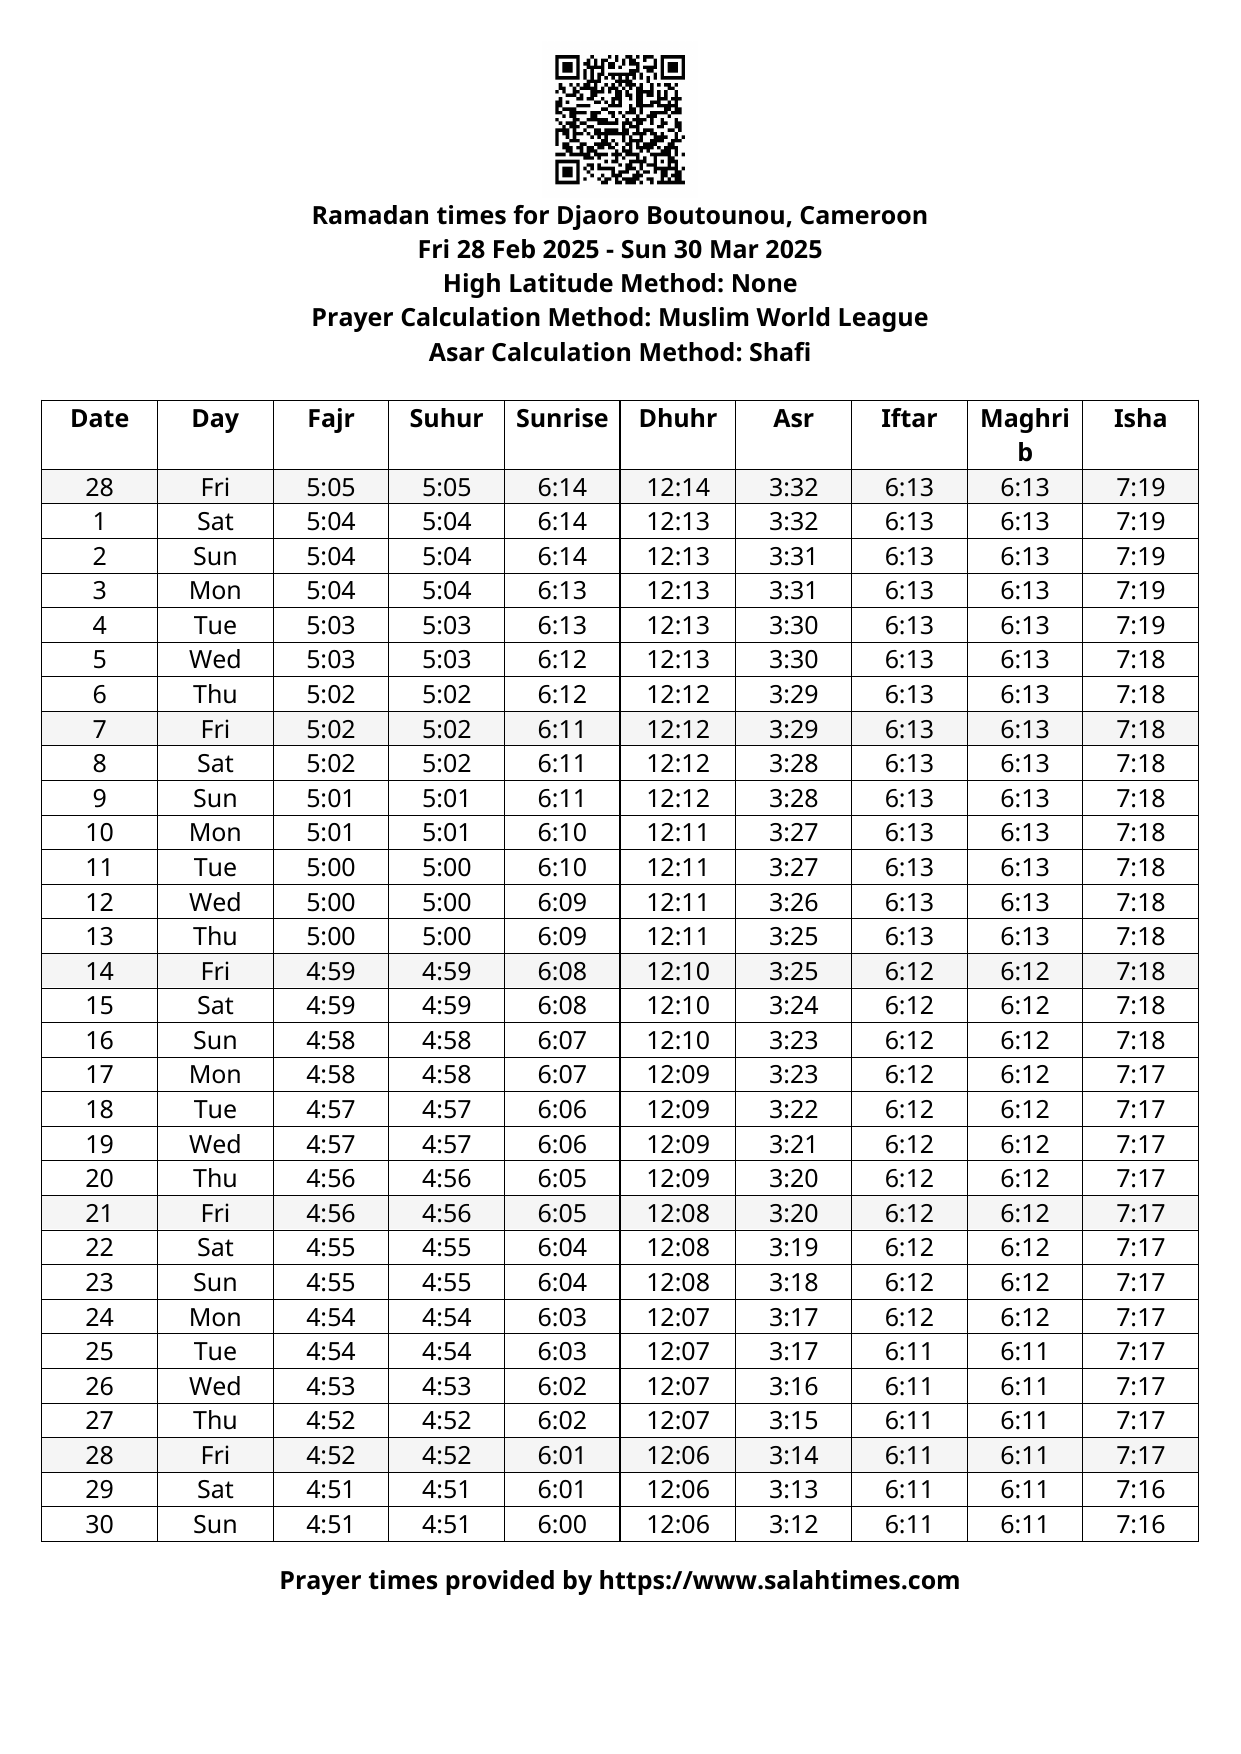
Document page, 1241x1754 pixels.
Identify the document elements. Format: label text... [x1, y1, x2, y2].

table_cell Tue [158, 1334, 273, 1368]
table_cell 3:12 [736, 1507, 851, 1541]
table_cell Wed [158, 1127, 273, 1160]
table_cell 2 [42, 539, 157, 572]
table_cell 4:56 [389, 1161, 504, 1195]
table_cell 5:05 [389, 470, 504, 503]
table_cell 12:06 [621, 1473, 735, 1506]
table_cell 4:51 [274, 1507, 388, 1541]
table_cell 6:12 [505, 643, 619, 676]
table_cell 5:02 [274, 746, 388, 780]
table_header Iftar [852, 401, 967, 469]
table_cell 5:04 [274, 574, 388, 607]
table_cell 5:00 [389, 850, 504, 884]
table_cell 7:18 [1083, 643, 1198, 676]
table_cell 3:32 [736, 470, 851, 503]
table_cell 5:04 [274, 504, 388, 538]
table_cell 6 [42, 677, 157, 711]
table_cell 4:56 [274, 1196, 388, 1229]
table_cell 6:12 [852, 1300, 967, 1333]
table_cell 7:18 [1083, 1023, 1198, 1057]
table_cell 6:11 [505, 781, 619, 814]
table_cell 3:29 [736, 712, 851, 745]
table_cell 12:12 [621, 746, 735, 780]
table_cell 29 [42, 1473, 157, 1506]
table_cell 5 [42, 643, 157, 676]
table_cell 6:11 [852, 1369, 967, 1402]
table_cell 6:12 [852, 1265, 967, 1299]
table_cell 4:52 [274, 1438, 388, 1472]
table_cell 4:55 [274, 1231, 388, 1264]
table_cell 7:17 [1083, 1334, 1198, 1368]
table_cell 6:07 [505, 1058, 619, 1091]
table_cell 3:24 [736, 989, 851, 1022]
table_cell 6:13 [852, 504, 967, 538]
table_cell 6:13 [852, 539, 967, 572]
table_cell 14 [42, 954, 157, 987]
text Prayer times provided by https://www.salahtimes.com [42, 1563, 1198, 1597]
table_cell 12:12 [621, 781, 735, 814]
table_cell 5:00 [274, 919, 388, 953]
table_cell 3:17 [736, 1300, 851, 1333]
table_cell 4:54 [389, 1334, 504, 1368]
table_cell 27 [42, 1404, 157, 1437]
table_cell 6:13 [852, 677, 967, 711]
table_cell Fri [158, 1438, 273, 1472]
table_cell 6:12 [852, 1023, 967, 1057]
table_cell 3:32 [736, 504, 851, 538]
table_cell 6:13 [968, 746, 1082, 780]
table_header Day [158, 401, 273, 469]
table_cell 12:13 [621, 539, 735, 572]
table_cell 6:12 [968, 1092, 1082, 1126]
table_cell 7:16 [1083, 1507, 1198, 1541]
table_cell 5:02 [389, 712, 504, 745]
table_cell 12:13 [621, 643, 735, 676]
table_cell Fri [158, 712, 273, 745]
table_cell 3:21 [736, 1127, 851, 1160]
table_cell 6:11 [968, 1369, 1082, 1402]
table_cell 7:18 [1083, 677, 1198, 711]
table_cell 12:12 [621, 677, 735, 711]
table_cell 10 [42, 816, 157, 849]
table_cell 6:12 [968, 1023, 1082, 1057]
table_cell 7 [42, 712, 157, 745]
table_cell 12:09 [621, 1127, 735, 1160]
table_cell 6:12 [968, 954, 1082, 987]
table_cell 3:31 [736, 574, 851, 607]
table_cell 7:17 [1083, 1265, 1198, 1299]
table_cell 6:13 [968, 574, 1082, 607]
table_cell 7:18 [1083, 781, 1198, 814]
table_cell 6:03 [505, 1300, 619, 1333]
table_cell 6:13 [852, 746, 967, 780]
table_header Dhuhr [621, 401, 735, 469]
table_cell 7:17 [1083, 1404, 1198, 1437]
table_cell 6:02 [505, 1404, 619, 1437]
table_cell 12:14 [621, 470, 735, 503]
text High Latitude Method: None [42, 266, 1198, 300]
table_cell 4:55 [274, 1265, 388, 1299]
table_cell 6:05 [505, 1161, 619, 1195]
table_cell 6:11 [852, 1438, 967, 1472]
table_cell 7:16 [1083, 1473, 1198, 1506]
table_cell 5:04 [389, 574, 504, 607]
table_cell 12:08 [621, 1231, 735, 1264]
table_cell 12:12 [621, 712, 735, 745]
table_cell 5:02 [389, 746, 504, 780]
table_cell 7:17 [1083, 1127, 1198, 1160]
table_header Sunrise [505, 401, 619, 469]
table_cell 22 [42, 1231, 157, 1264]
table_cell 12:09 [621, 1092, 735, 1126]
table_cell 6:11 [968, 1334, 1082, 1368]
table_cell 5:01 [389, 816, 504, 849]
table_header Date [42, 401, 157, 469]
table_cell 12:13 [621, 504, 735, 538]
table_cell 7:17 [1083, 1161, 1198, 1195]
table_cell 3:29 [736, 677, 851, 711]
table_cell 6:14 [505, 539, 619, 572]
table_cell 6:04 [505, 1265, 619, 1299]
table_cell 3:30 [736, 643, 851, 676]
table_cell 7:18 [1083, 712, 1198, 745]
table_cell 7:17 [1083, 1369, 1198, 1402]
table_cell 7:17 [1083, 1438, 1198, 1472]
table_cell 3:23 [736, 1023, 851, 1057]
table_cell 1 [42, 504, 157, 538]
table_cell 6:13 [968, 608, 1082, 642]
table_cell 12:08 [621, 1196, 735, 1229]
table_cell 6:14 [505, 470, 619, 503]
table_cell 12:07 [621, 1404, 735, 1437]
table_cell 4:55 [389, 1231, 504, 1264]
table_cell 3:23 [736, 1058, 851, 1091]
table_cell 4:57 [274, 1092, 388, 1126]
table_cell 6:13 [852, 919, 967, 953]
table_cell 3:28 [736, 746, 851, 780]
table_cell 6:06 [505, 1092, 619, 1126]
table_cell 5:02 [274, 677, 388, 711]
table_cell 6:14 [505, 504, 619, 538]
table_header Isha [1083, 401, 1198, 469]
table_cell Fri [158, 1196, 273, 1229]
table_header Fajr [274, 401, 388, 469]
table_cell 6:12 [968, 1265, 1082, 1299]
table_cell 7:18 [1083, 989, 1198, 1022]
table_cell 3:25 [736, 919, 851, 953]
table_cell 4:52 [389, 1404, 504, 1437]
table_cell 18 [42, 1092, 157, 1126]
table_cell 21 [42, 1196, 157, 1229]
table_cell 7:19 [1083, 574, 1198, 607]
table_cell 17 [42, 1058, 157, 1091]
table_cell 6:13 [968, 470, 1082, 503]
table_cell 3:14 [736, 1438, 851, 1472]
table_cell 6:12 [505, 677, 619, 711]
table_cell 6:11 [505, 712, 619, 745]
table_cell Sat [158, 504, 273, 538]
table_cell 7:17 [1083, 1300, 1198, 1333]
table_cell 7:19 [1083, 539, 1198, 572]
table_cell 3:25 [736, 954, 851, 987]
table_cell Sun [158, 781, 273, 814]
table_cell 12:10 [621, 954, 735, 987]
table_cell 5:00 [274, 850, 388, 884]
table_cell Wed [158, 643, 273, 676]
table_cell 7:17 [1083, 1092, 1198, 1126]
table_cell 5:05 [274, 470, 388, 503]
table_cell 7:18 [1083, 746, 1198, 780]
table_cell 12:09 [621, 1161, 735, 1195]
table_cell 6:12 [968, 989, 1082, 1022]
table_cell Thu [158, 677, 273, 711]
table_cell 4:59 [389, 989, 504, 1022]
table_cell 5:00 [389, 919, 504, 953]
text Fri 28 Feb 2025 - Sun 30 Mar 2025 [42, 232, 1198, 266]
table_cell Thu [158, 1404, 273, 1437]
table_cell 6:11 [505, 746, 619, 780]
table_cell 4:52 [274, 1404, 388, 1437]
table_cell 6:06 [505, 1127, 619, 1160]
table_cell 4:54 [389, 1300, 504, 1333]
table_cell 6:13 [968, 677, 1082, 711]
table_cell 6:10 [505, 816, 619, 849]
table_cell 6:13 [968, 643, 1082, 676]
table_cell 6:13 [968, 850, 1082, 884]
table_cell 3:17 [736, 1334, 851, 1368]
table_cell Mon [158, 1058, 273, 1091]
table_cell 6:12 [968, 1231, 1082, 1264]
table_cell 19 [42, 1127, 157, 1160]
picture [542, 41, 699, 198]
table_cell 4:56 [274, 1161, 388, 1195]
table_cell 7:18 [1083, 816, 1198, 849]
table_cell Sun [158, 1265, 273, 1299]
table_cell 3:16 [736, 1369, 851, 1402]
table_cell 6:13 [852, 643, 967, 676]
table_cell Fri [158, 470, 273, 503]
table_cell 6:11 [968, 1507, 1082, 1541]
table_cell 4:51 [389, 1507, 504, 1541]
table_cell 7:17 [1083, 1058, 1198, 1091]
table_cell 20 [42, 1161, 157, 1195]
table_cell 12:07 [621, 1334, 735, 1368]
table_cell 6:12 [852, 1127, 967, 1160]
table_cell 7:17 [1083, 1231, 1198, 1264]
table_cell Thu [158, 1161, 273, 1195]
table_cell 7:19 [1083, 504, 1198, 538]
table_cell 4:53 [389, 1369, 504, 1402]
table_cell 12:13 [621, 574, 735, 607]
table_cell 3:28 [736, 781, 851, 814]
table_cell 6:13 [505, 608, 619, 642]
table_cell 16 [42, 1023, 157, 1057]
table_cell 7:18 [1083, 885, 1198, 918]
table_cell 6:12 [968, 1127, 1082, 1160]
table_cell 12:08 [621, 1265, 735, 1299]
table_header Suhur [389, 401, 504, 469]
table_cell 6:12 [852, 1196, 967, 1229]
table_cell 6:12 [968, 1196, 1082, 1229]
text Ramadan times for Djaoro Boutounou, Cameroon [42, 198, 1198, 232]
table_cell 3:30 [736, 608, 851, 642]
table_cell 6:13 [852, 850, 967, 884]
table_cell 12:11 [621, 850, 735, 884]
table_cell 6:07 [505, 1023, 619, 1057]
table_cell 25 [42, 1334, 157, 1368]
table_cell 6:12 [852, 989, 967, 1022]
table_cell 4:54 [274, 1334, 388, 1368]
table_cell 12:11 [621, 919, 735, 953]
table_cell 6:11 [852, 1404, 967, 1437]
table_cell 3:19 [736, 1231, 851, 1264]
table_cell 6:00 [505, 1507, 619, 1541]
table_cell 23 [42, 1265, 157, 1299]
table_cell 4:58 [274, 1023, 388, 1057]
table_cell 7:19 [1083, 470, 1198, 503]
table_cell 6:13 [968, 781, 1082, 814]
table_cell 6:13 [852, 816, 967, 849]
table_cell 5:01 [389, 781, 504, 814]
table_cell 28 [42, 1438, 157, 1472]
table_cell 4:51 [274, 1473, 388, 1506]
table_cell 12:06 [621, 1438, 735, 1472]
table_cell 6:13 [852, 470, 967, 503]
table_cell 4:57 [389, 1127, 504, 1160]
table_cell 6:11 [852, 1334, 967, 1368]
table_cell 4:51 [389, 1473, 504, 1506]
table_cell 4:53 [274, 1369, 388, 1402]
table_cell 3:31 [736, 539, 851, 572]
table_cell 6:13 [505, 574, 619, 607]
table_cell 12:09 [621, 1058, 735, 1091]
table_cell 3:13 [736, 1473, 851, 1506]
table_cell 4:52 [389, 1438, 504, 1472]
table_cell Sat [158, 989, 273, 1022]
table_cell 28 [42, 470, 157, 503]
table_cell 4:58 [389, 1023, 504, 1057]
table_cell 6:09 [505, 919, 619, 953]
table_cell 6:13 [852, 712, 967, 745]
table_cell 6:11 [968, 1438, 1082, 1472]
table_cell 7:19 [1083, 608, 1198, 642]
table_cell 7:18 [1083, 919, 1198, 953]
table_cell 5:03 [274, 608, 388, 642]
table_cell 5:00 [274, 885, 388, 918]
table_cell 6:08 [505, 989, 619, 1022]
table_cell 12:13 [621, 608, 735, 642]
table_cell 6:13 [968, 504, 1082, 538]
table_cell 6:03 [505, 1334, 619, 1368]
table_cell 12:10 [621, 1023, 735, 1057]
table_cell 6:11 [852, 1507, 967, 1541]
table_cell 3:15 [736, 1404, 851, 1437]
table_cell 5:02 [389, 677, 504, 711]
table_cell 5:00 [389, 885, 504, 918]
table_cell Sat [158, 1231, 273, 1264]
table_cell 6:13 [968, 919, 1082, 953]
table_cell 5:02 [274, 712, 388, 745]
table_cell 6:12 [968, 1161, 1082, 1195]
table_cell 4:58 [274, 1058, 388, 1091]
table_cell 6:08 [505, 954, 619, 987]
table_cell 5:04 [389, 504, 504, 538]
table_cell 6:02 [505, 1369, 619, 1402]
table_cell 3:22 [736, 1092, 851, 1126]
table_cell 30 [42, 1507, 157, 1541]
table_cell 6:13 [852, 574, 967, 607]
table_cell 6:04 [505, 1231, 619, 1264]
table_cell 4:59 [274, 989, 388, 1022]
table_header Maghrib [968, 401, 1082, 469]
table_cell 12:11 [621, 816, 735, 849]
table_cell 24 [42, 1300, 157, 1333]
table_cell Sun [158, 1023, 273, 1057]
table_cell 5:03 [389, 608, 504, 642]
table_cell Mon [158, 574, 273, 607]
table_cell 4:55 [389, 1265, 504, 1299]
table_cell 13 [42, 919, 157, 953]
table_cell 3:20 [736, 1196, 851, 1229]
table_cell 12:07 [621, 1300, 735, 1333]
table_cell 6:10 [505, 850, 619, 884]
table_cell 4:58 [389, 1058, 504, 1091]
table_cell 4:57 [389, 1092, 504, 1126]
table_cell 9 [42, 781, 157, 814]
table_cell 5:03 [274, 643, 388, 676]
table_cell Fri [158, 954, 273, 987]
table_cell Thu [158, 919, 273, 953]
table_cell 7:18 [1083, 954, 1198, 987]
table_cell Mon [158, 816, 273, 849]
table_cell 4:57 [274, 1127, 388, 1160]
table_cell 3:27 [736, 850, 851, 884]
table_cell 3:26 [736, 885, 851, 918]
table_cell 6:12 [852, 1092, 967, 1126]
table_cell 26 [42, 1369, 157, 1402]
table_cell 4:54 [274, 1300, 388, 1333]
table_cell 12:11 [621, 885, 735, 918]
table_cell 6:09 [505, 885, 619, 918]
table_cell Mon [158, 1300, 273, 1333]
table_cell 8 [42, 746, 157, 780]
table_cell 3:18 [736, 1265, 851, 1299]
table_cell 6:13 [852, 781, 967, 814]
table_cell 6:12 [968, 1300, 1082, 1333]
table_cell Sun [158, 1507, 273, 1541]
table_cell 4:59 [389, 954, 504, 987]
text Prayer Calculation Method: Muslim World League [42, 300, 1198, 334]
table_cell 6:12 [968, 1058, 1082, 1091]
table_cell 6:12 [852, 1058, 967, 1091]
table_cell 6:13 [968, 712, 1082, 745]
table_cell 6:12 [852, 1231, 967, 1264]
table_cell 5:04 [274, 539, 388, 572]
table_cell 5:04 [389, 539, 504, 572]
table_cell 3:27 [736, 816, 851, 849]
table_cell 12:06 [621, 1507, 735, 1541]
table_cell 6:13 [968, 816, 1082, 849]
table_cell 6:12 [852, 1161, 967, 1195]
table_cell Sat [158, 1473, 273, 1506]
table_cell 11 [42, 850, 157, 884]
table_cell 12:07 [621, 1369, 735, 1402]
table_cell 6:12 [852, 954, 967, 987]
table_cell Sun [158, 539, 273, 572]
table_cell 5:01 [274, 781, 388, 814]
table_cell Wed [158, 885, 273, 918]
table_cell 6:01 [505, 1473, 619, 1506]
table_cell 3 [42, 574, 157, 607]
text Asar Calculation Method: Shafi [42, 334, 1198, 368]
table_cell Sat [158, 746, 273, 780]
table_cell 12 [42, 885, 157, 918]
table_cell 6:13 [852, 885, 967, 918]
table_cell 4:56 [389, 1196, 504, 1229]
table_cell 3:20 [736, 1161, 851, 1195]
table_cell 6:11 [968, 1404, 1082, 1437]
table_cell 4:59 [274, 954, 388, 987]
table_cell 7:18 [1083, 850, 1198, 884]
table_cell 6:01 [505, 1438, 619, 1472]
table_header Asr [736, 401, 851, 469]
table_cell 12:10 [621, 989, 735, 1022]
table_cell 5:01 [274, 816, 388, 849]
table_cell 6:11 [968, 1473, 1082, 1506]
table_cell 4 [42, 608, 157, 642]
table_cell Tue [158, 1092, 273, 1126]
table_cell 15 [42, 989, 157, 1022]
table_cell 5:03 [389, 643, 504, 676]
table_cell 6:05 [505, 1196, 619, 1229]
table_cell Tue [158, 850, 273, 884]
table_cell Wed [158, 1369, 273, 1402]
table_cell 6:13 [852, 608, 967, 642]
table_cell 7:17 [1083, 1196, 1198, 1229]
table_cell Tue [158, 608, 273, 642]
table_cell 6:13 [968, 885, 1082, 918]
table_cell 6:11 [852, 1473, 967, 1506]
table_cell 6:13 [968, 539, 1082, 572]
